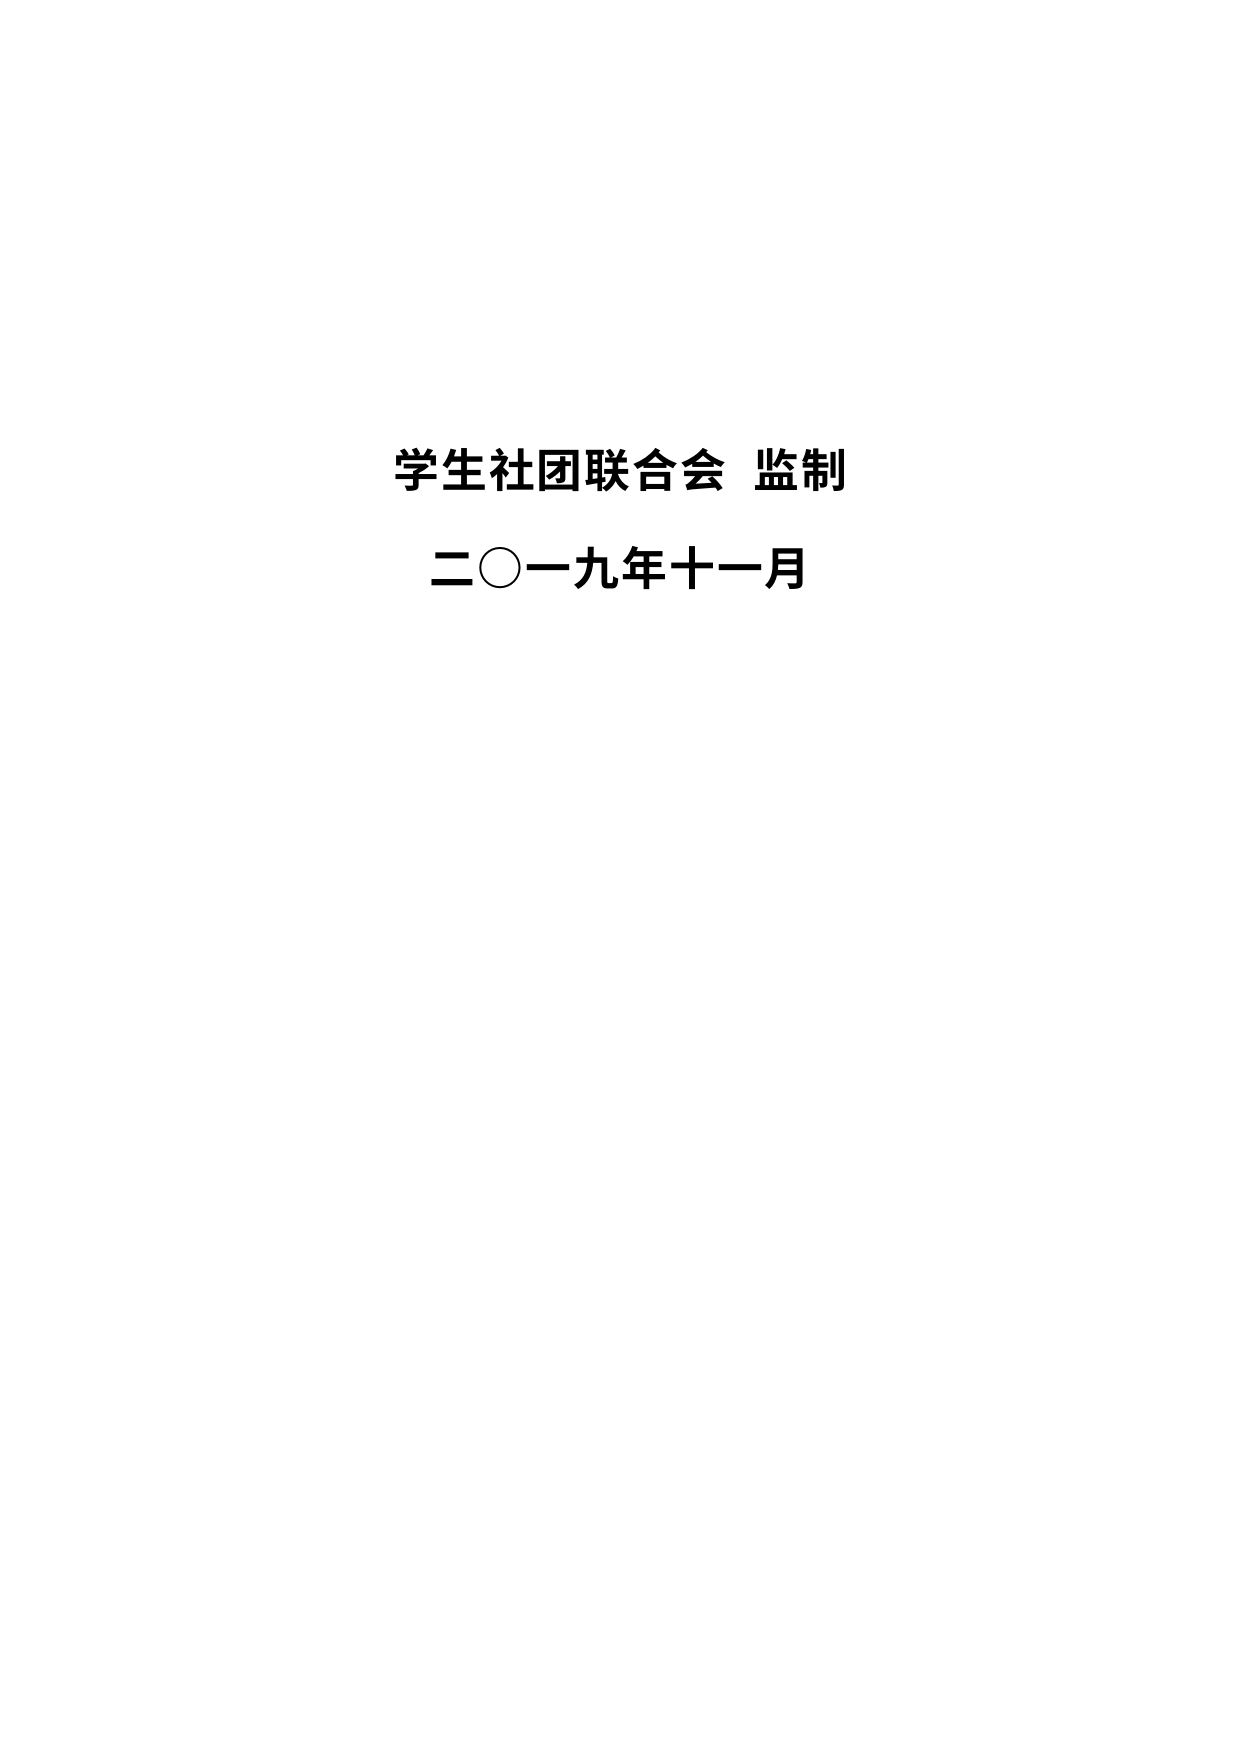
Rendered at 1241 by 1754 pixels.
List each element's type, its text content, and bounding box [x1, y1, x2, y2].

text 学生社团联合会 监制 [148, 419, 1092, 517]
text 二○一九年十一月 [148, 517, 1092, 614]
